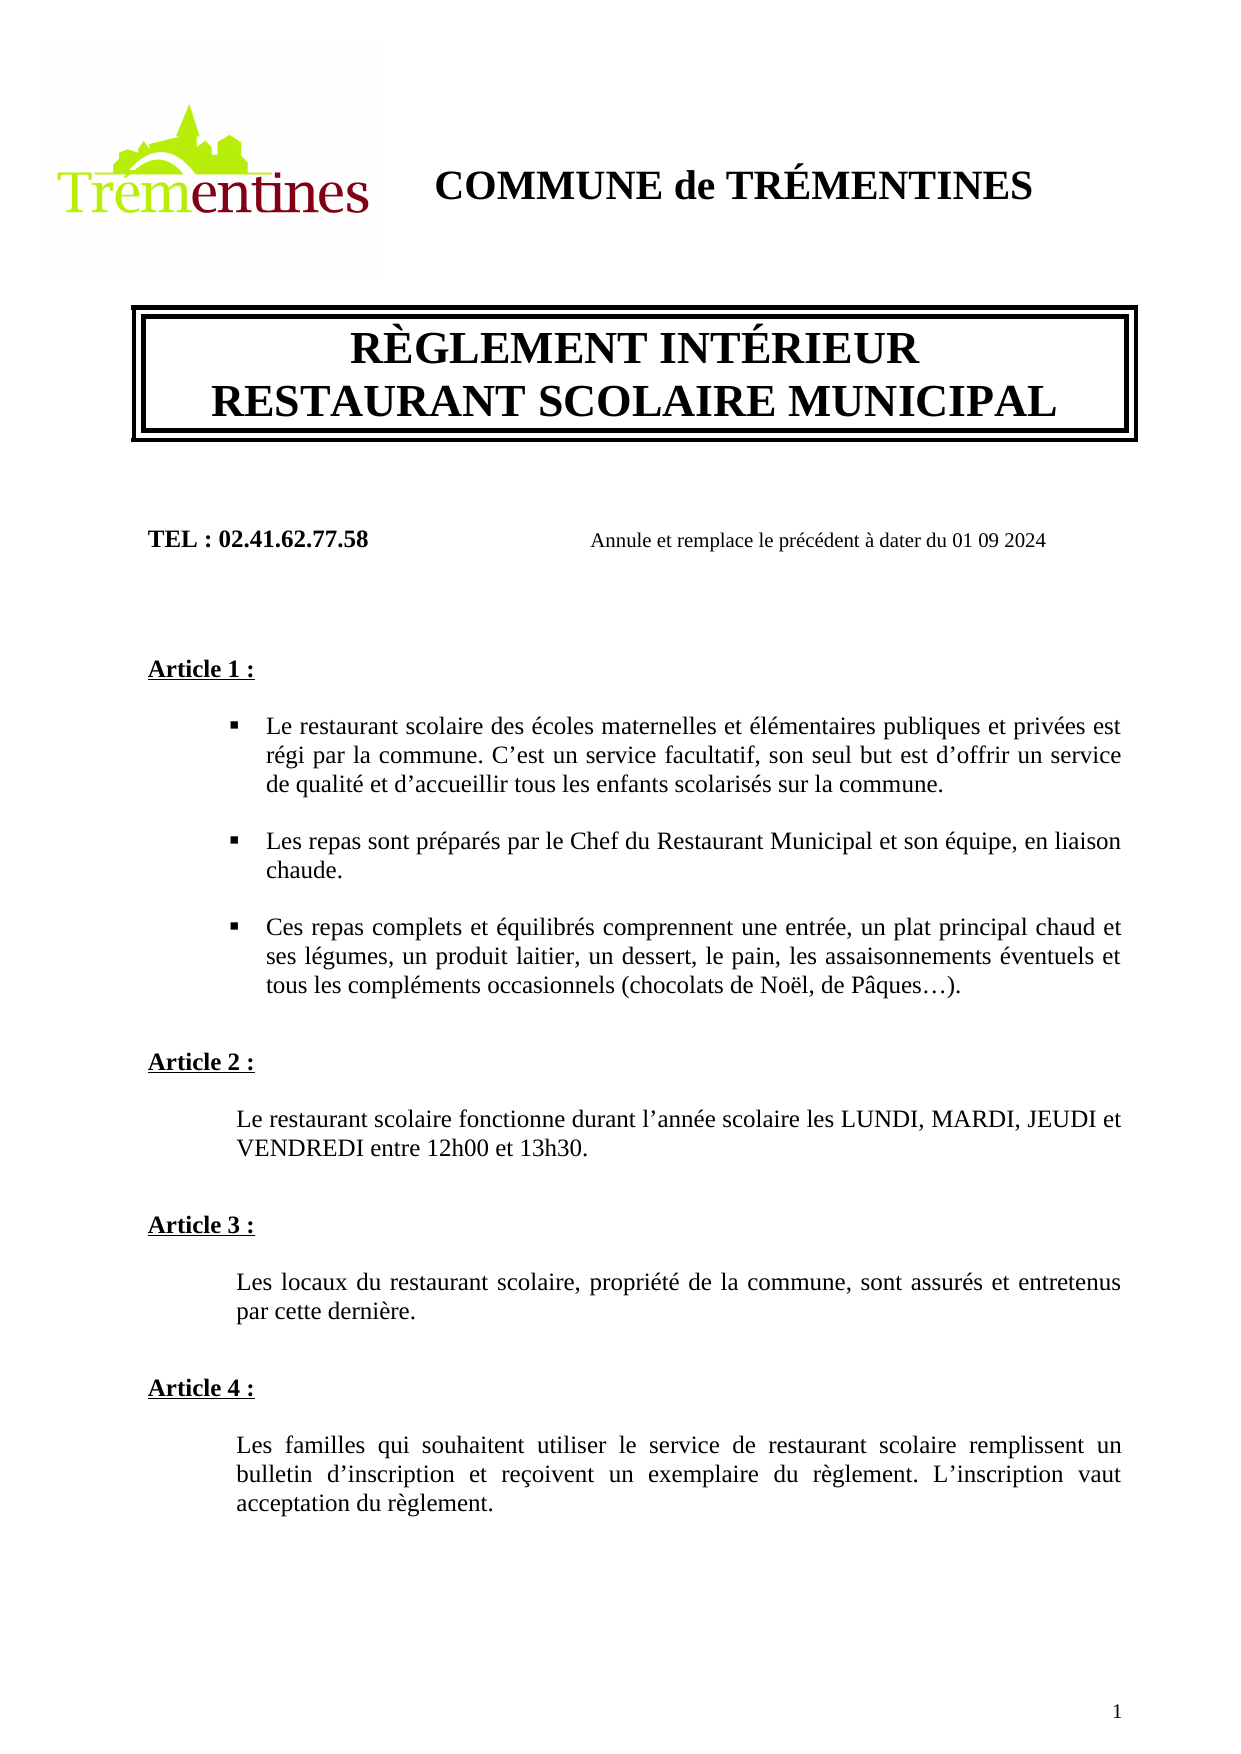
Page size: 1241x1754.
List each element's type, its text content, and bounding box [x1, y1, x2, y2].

text Les locaux du restaurant scolaire, propriété de la commune, sont assurés et entretenus par cette dernière. [88, 1267, 1122, 1325]
text COMMUNE de TRÉMENTINES [427, 161, 1122, 208]
text TEL : 02.41.62.77.58 Annule et remplace le précédent à dater du 01 09 2024 [148, 524, 1122, 553]
list Les repas sont préparés par le Chef du Restaurant Municipal et son équipe, en liaison chaude. [228, 826, 1122, 884]
list Le restaurant scolaire des écoles maternelles et élémentaires publiques et privées est régi par la commune. C’est un service facultatif, son seul but est d’offrir un service de qualité et d’accueillir tous les enfants scolarisés sur la commune. [228, 711, 1122, 797]
text Article 4 : [148, 1373, 1122, 1402]
text RÈGLEMENT INTÉRIEUR [136, 310, 1134, 357]
text Article 2 : [148, 1047, 1122, 1076]
text Les familles qui souhaitent utiliser le service de restaurant scolaire remplissent un bulletin d’inscription et reçoivent un exemplaire du règlement. L’inscription vaut acceptation du règlement. [88, 1431, 1122, 1517]
text RESTAURANT SCOLAIRE MUNICIPAL [136, 357, 1134, 438]
text Le restaurant scolaire fonctionne durant l’année scolaire les LUNDI, MARDI, JEUDI et VENDREDI entre 12h00 et 13h30. [88, 1104, 1122, 1162]
text Article 3 : [148, 1210, 1122, 1239]
list Ces repas complets et équilibrés comprennent une entrée, un plat principal chaud et ses légumes, un produit laitier, un dessert, le pain, les assaisonnements éventuels et tous les compléments occasionnels (chocolats de Noël, de Pâques…). [228, 912, 1122, 999]
text Article 1 : [148, 654, 1122, 682]
picture [44, 40, 382, 282]
